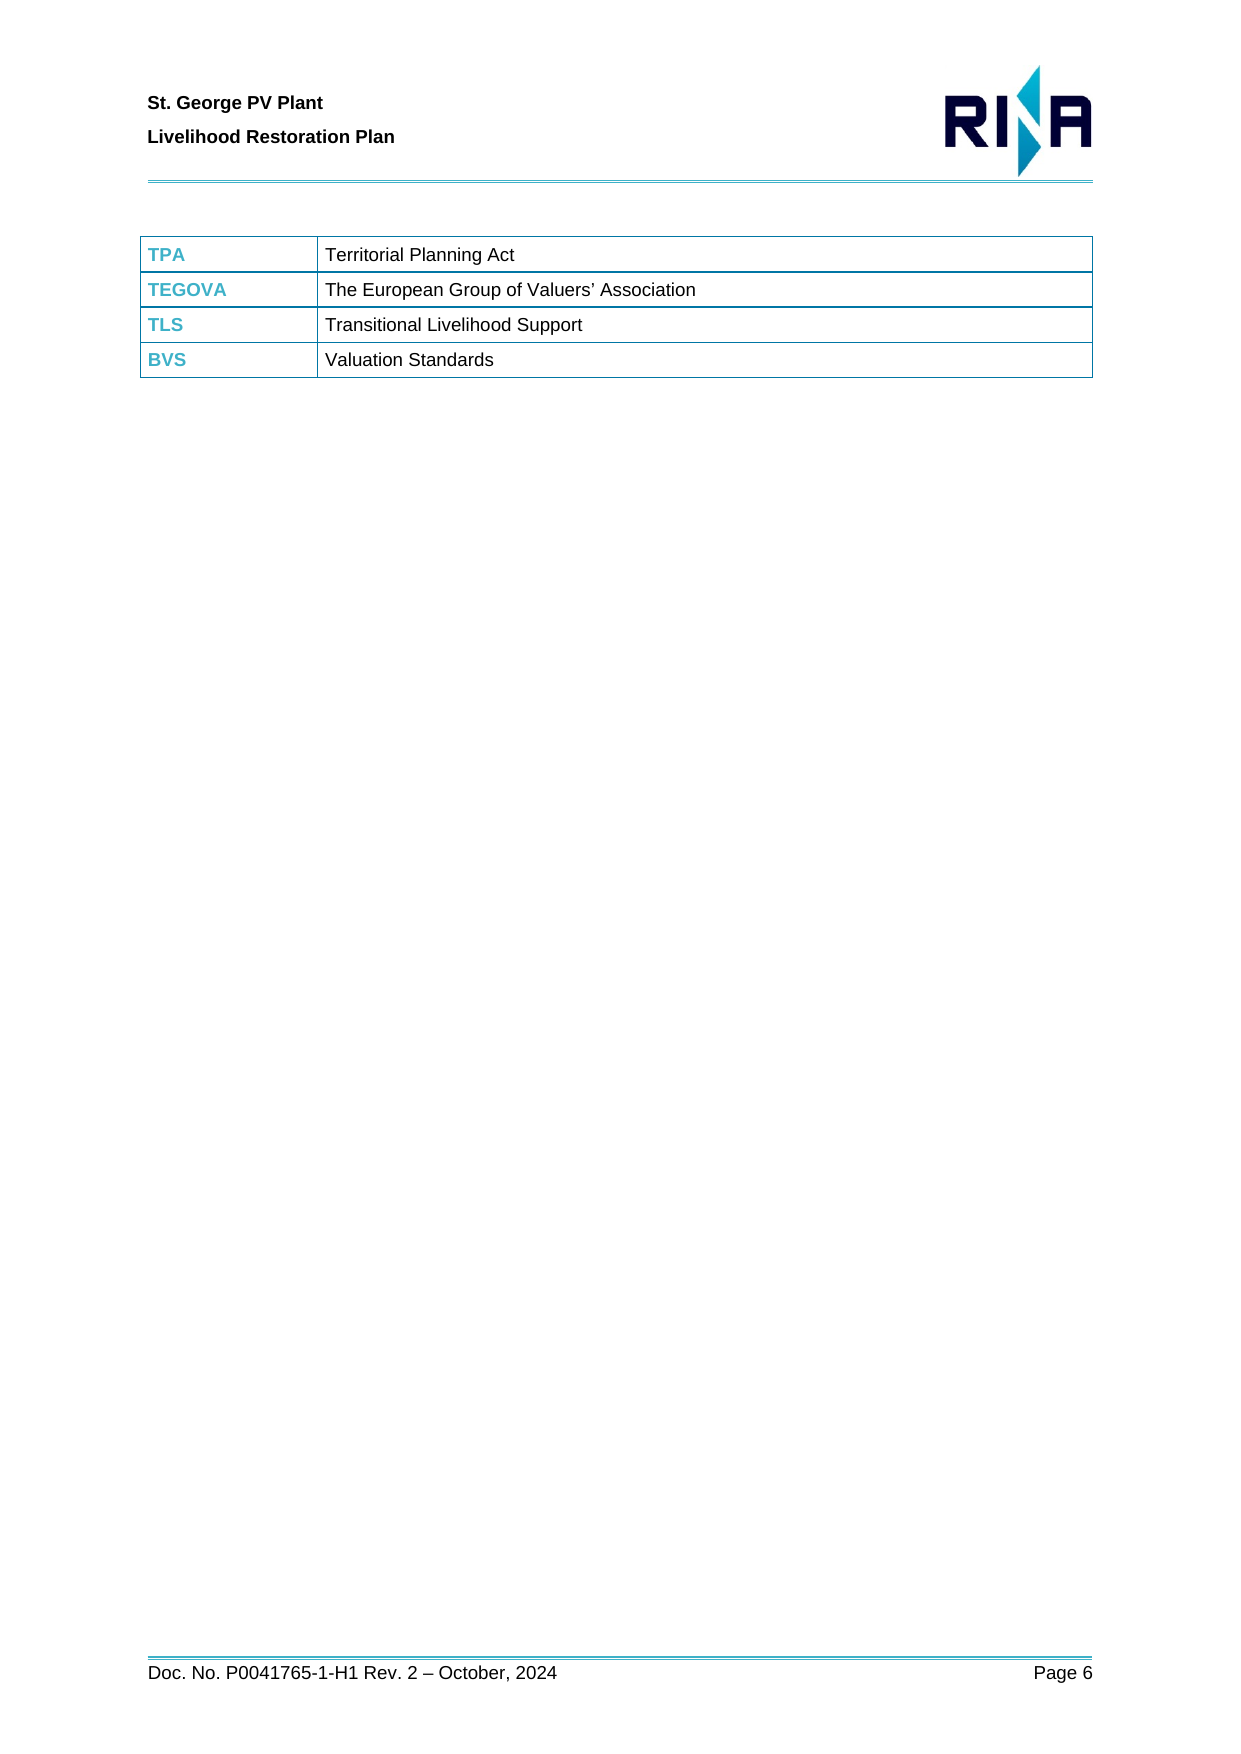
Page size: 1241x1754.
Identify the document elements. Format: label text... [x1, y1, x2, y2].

table_cell The European Group of Valuers’ Association [318, 273, 1092, 306]
picture [945, 65, 1093, 177]
table_cell BVS [141, 343, 317, 377]
table_cell TLS [141, 308, 317, 342]
table_cell TEGOVA [141, 273, 317, 306]
table_cell TPA [141, 237, 317, 271]
table_cell Territorial Planning Act [318, 237, 1092, 271]
table_cell Valuation Standards [318, 343, 1092, 377]
table_cell Transitional Livelihood Support [318, 308, 1092, 342]
